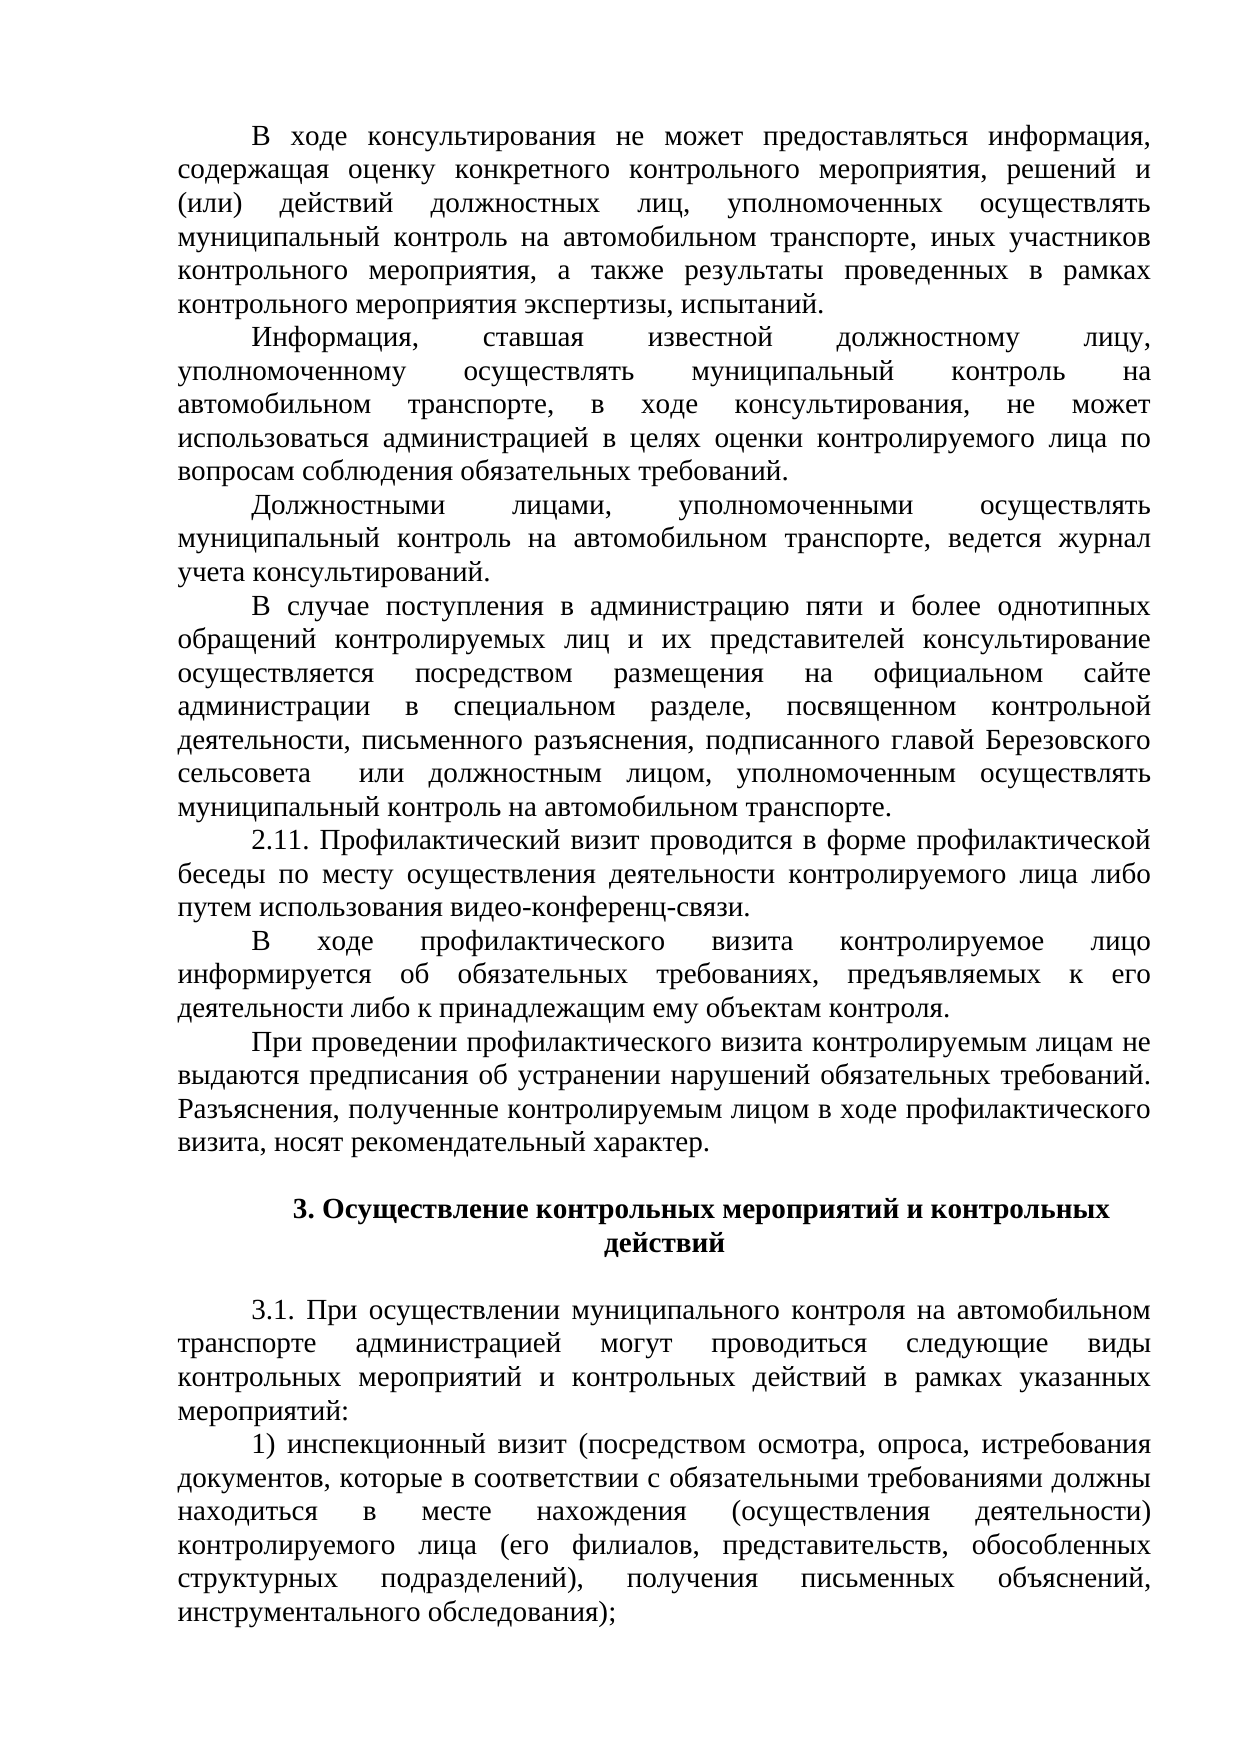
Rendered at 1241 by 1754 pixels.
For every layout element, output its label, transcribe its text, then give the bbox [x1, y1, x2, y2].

text 3. Осуществление контрольных мероприятий и контрольных действий [177, 1191, 1152, 1258]
text В ходе профилактического визита контролируемое лицо информируется об обязательных требованиях, предъявляемых к его деятельности либо к принадлежащим ему объектам контроля. [177, 923, 1152, 1024]
text При проведении профилактического визита контролируемым лицам не выдаются предписания об устранении нарушений обязательных требований. Разъяснения, полученные контролируемым лицом в ходе профилактического визита, носят рекомендательный характер. [177, 1024, 1152, 1158]
text 1) инспекционный визит (посредством осмотра, опроса, истребования документов, которые в соответствии с обязательными требованиями должны находиться в месте нахождения (осуществления деятельности) контролируемого лица (его филиалов, представительств, обособленных структурных подразделений), получения письменных объяснений, инструментального обследования); [177, 1426, 1152, 1627]
text Должностными лицами, уполномоченными осуществлять муниципальный контроль на автомобильном транспорте, ведется журнал учета консультирований. [177, 487, 1152, 588]
text В случае поступления в администрацию пяти и более однотипных обращений контролируемых лиц и их представителей консультирование осуществляется посредством размещения на официальном сайте администрации в специальном разделе, посвященном контрольной деятельности, письменного разъяснения, подписанного главой Березовского сельсовета или должностным лицом, уполномоченным осуществлять муниципальный контроль на автомобильном транспорте. [177, 588, 1152, 822]
text В ходе консультирования не может предоставляться информация, содержащая оценку конкретного контрольного мероприятия, решений и (или) действий должностных лиц, уполномоченных осуществлять муниципальный контроль на автомобильном транспорте, иных участников контрольного мероприятия, а также результаты проведенных в рамках контрольного мероприятия экспертизы, испытаний. [177, 118, 1152, 319]
text 3.1. При осуществлении муниципального контроля на автомобильном транспорте администрацией могут проводиться следующие виды контрольных мероприятий и контрольных действий в рамках указанных мероприятий: [177, 1292, 1152, 1426]
text Информация, ставшая известной должностному лицу, уполномоченному осуществлять муниципальный контроль на автомобильном транспорте, в ходе консультирования, не может использоваться администрацией в целях оценки контролируемого лица по вопросам соблюдения обязательных требований. [177, 319, 1152, 487]
text 2.11. Профилактический визит проводится в форме профилактической беседы по месту осуществления деятельности контролируемого лица либо путем использования видео-конференц-связи. [177, 822, 1152, 923]
